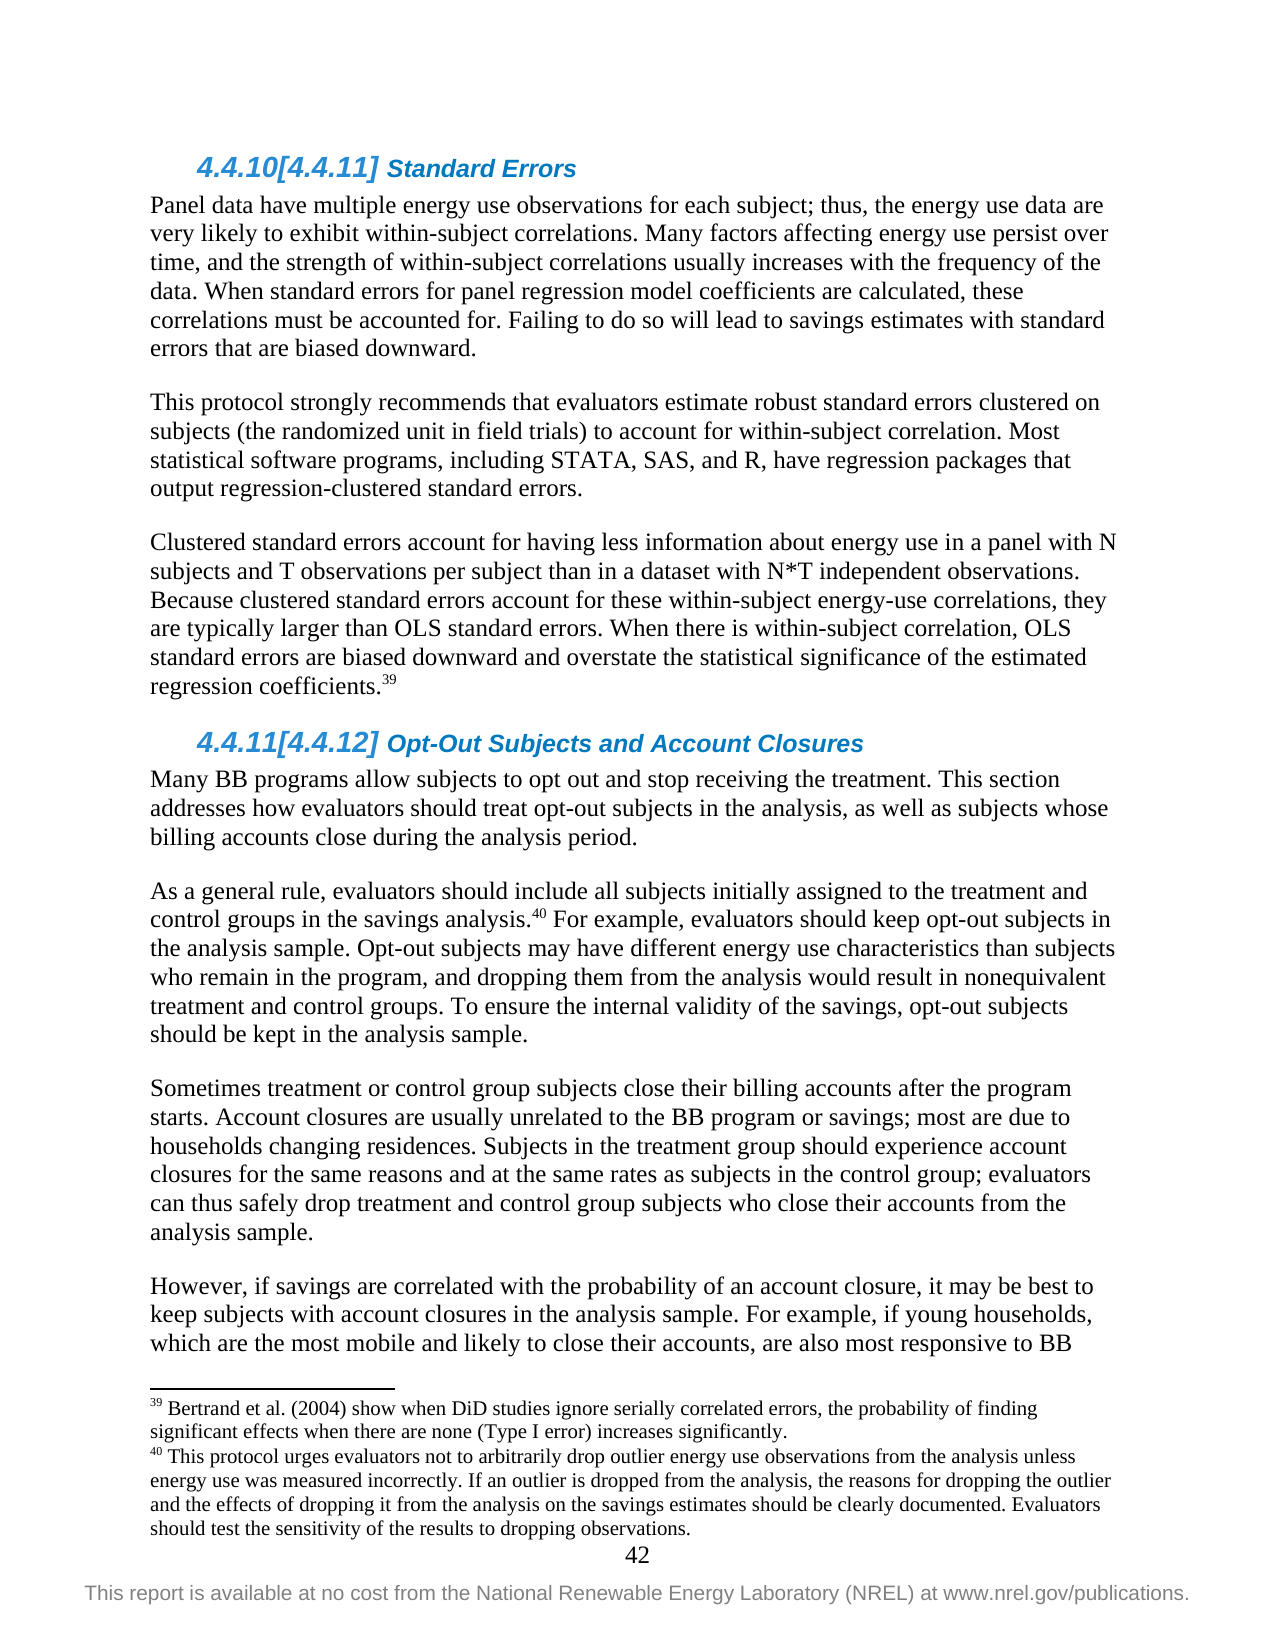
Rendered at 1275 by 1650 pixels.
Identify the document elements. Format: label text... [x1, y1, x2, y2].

text As a general rule, evaluators should include all subjects initially assigned to the treatment and control groups in the savings analysis. For example, evaluators should keep opt-out subjects in the analysis sample. Opt-out subjects may have different energy use characteristics than subjects who remain in the program, and dropping them from the analysis would result in nonequivalent treatment and control groups. To ensure the internal validity of the savings, opt-out subjects should be kept in the analysis sample. [150, 876, 1125, 1048]
text Panel data have multiple energy use observations for each subject; thus, the energy use data are very likely to exhibit within-subject correlations. Many factors affecting energy use persist over time, and the strength of within-subject correlations usually increases with the frequency of the data. When standard errors for panel regression model coefficients are calculated, these correlations must be accounted for. Failing to do so will lead to savings estimates with standard errors that are biased downward. [150, 190, 1125, 362]
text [150, 1271, 1125, 1357]
text Standard Errors [197, 150, 1125, 183]
text This protocol strongly recommends that evaluators estimate robust standard errors clustered on subjects (the randomized unit in field trials) to account for within-subject correlation. Most statistical software programs, including STATA, SAS, and R, have regression packages that output regression-clustered standard errors. [150, 387, 1125, 502]
text Sometimes treatment or control group subjects close their billing accounts after the program starts. Account closures are usually unrelated to the BB program or savings; most are due to households changing residences. Subjects in the treatment group should experience account closures for the same reasons and at the same rates as subjects in the control group; evaluators can thus safely drop treatment and control group subjects who close their accounts from the analysis sample. [150, 1073, 1125, 1246]
text Many BB programs allow subjects to opt out and stop receiving the treatment. This section addresses how evaluators should treat opt-out subjects in the analysis, as well as subjects whose billing accounts close during the analysis period. [150, 764, 1125, 851]
text Opt-Out Subjects and Account Closures [197, 725, 1125, 758]
text Clustered standard errors account for having less information about energy use in a panel with N subjects and T observations per subject than in a dataset with N*T independent observations. Because clustered standard errors account for these within-subject energy-use correlations, they are typically larger than OLS standard errors. When there is within-subject correlation, OLS standard errors are biased downward and overstate the statistical significance of the estimated regression coefficients. [150, 527, 1125, 700]
